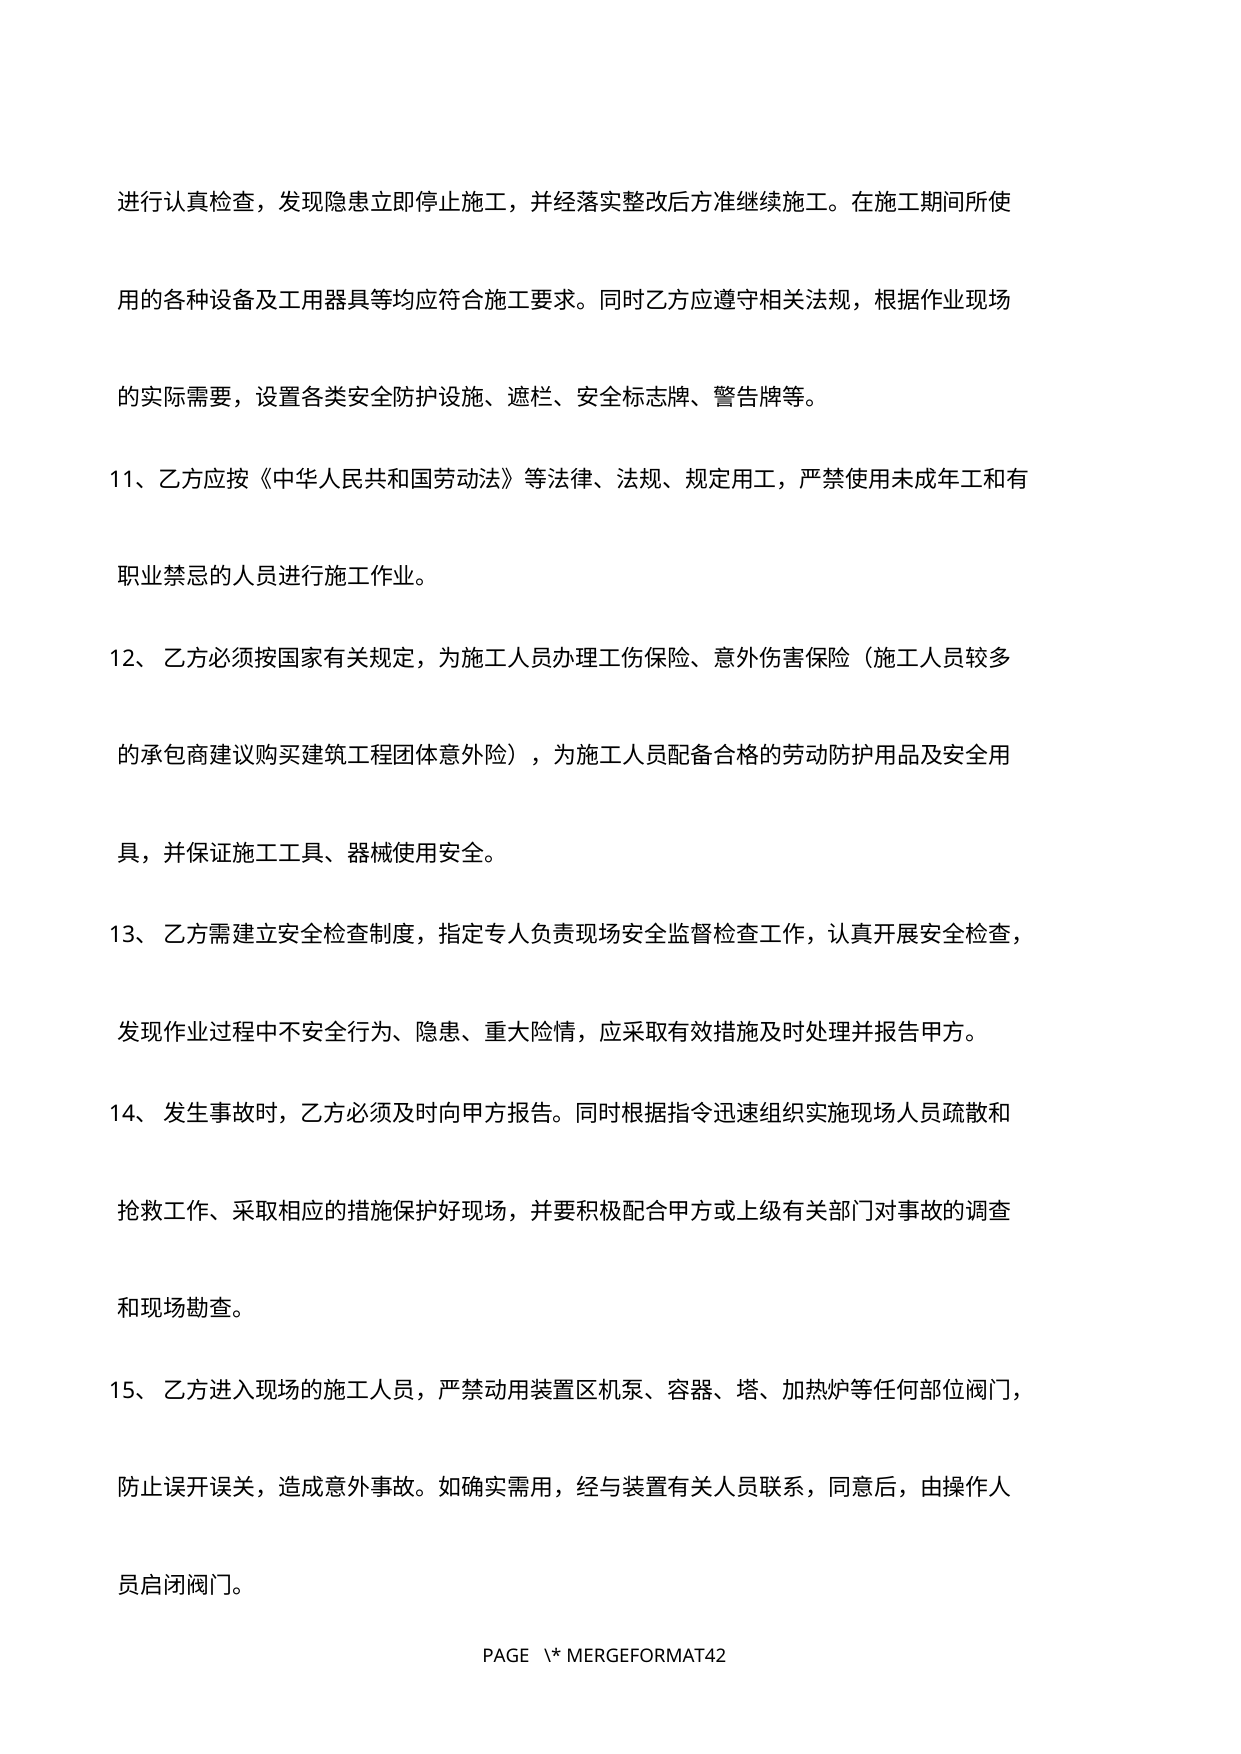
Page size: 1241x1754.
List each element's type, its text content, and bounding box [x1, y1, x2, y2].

text 11、乙方应按《中华人民共和国劳动法》等法律、法规、规定用工，严禁使用未成年工和有职业禁忌的人员进行施工作业。 [109, 445, 1033, 607]
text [109, 168, 1033, 428]
text 15、 乙方进入现场的施工人员，严禁动用装置区机泵、容器、塔、加热炉等任何部位阀门，防止误开误关，造成意外事故。如确实需用，经与装置有关人员联系，同意后，由操作人员启闭阀门。 [109, 1356, 1033, 1616]
text 12、 乙方必须按国家有关规定，为施工人员办理工伤保险、意外伤害保险（施工人员较多的承包商建议购买建筑工程团体意外险），为施工人员配备合格的劳动防护用品及安全用具，并保证施工工具、器械使用安全。 [109, 624, 1033, 884]
text 14、 发生事故时，乙方必须及时向甲方报告。同时根据指令迅速组织实施现场人员疏散和抢救工作、采取相应的措施保护好现场，并要积极配合甲方或上级有关部门对事故的调查和现场勘查。 [109, 1079, 1033, 1339]
text 13、 乙方需建立安全检查制度，指定专人负责现场安全监督检查工作，认真开展安全检查，发现作业过程中不安全行为、隐患、重大险情，应采取有效措施及时处理并报告甲方。 [109, 900, 1033, 1063]
